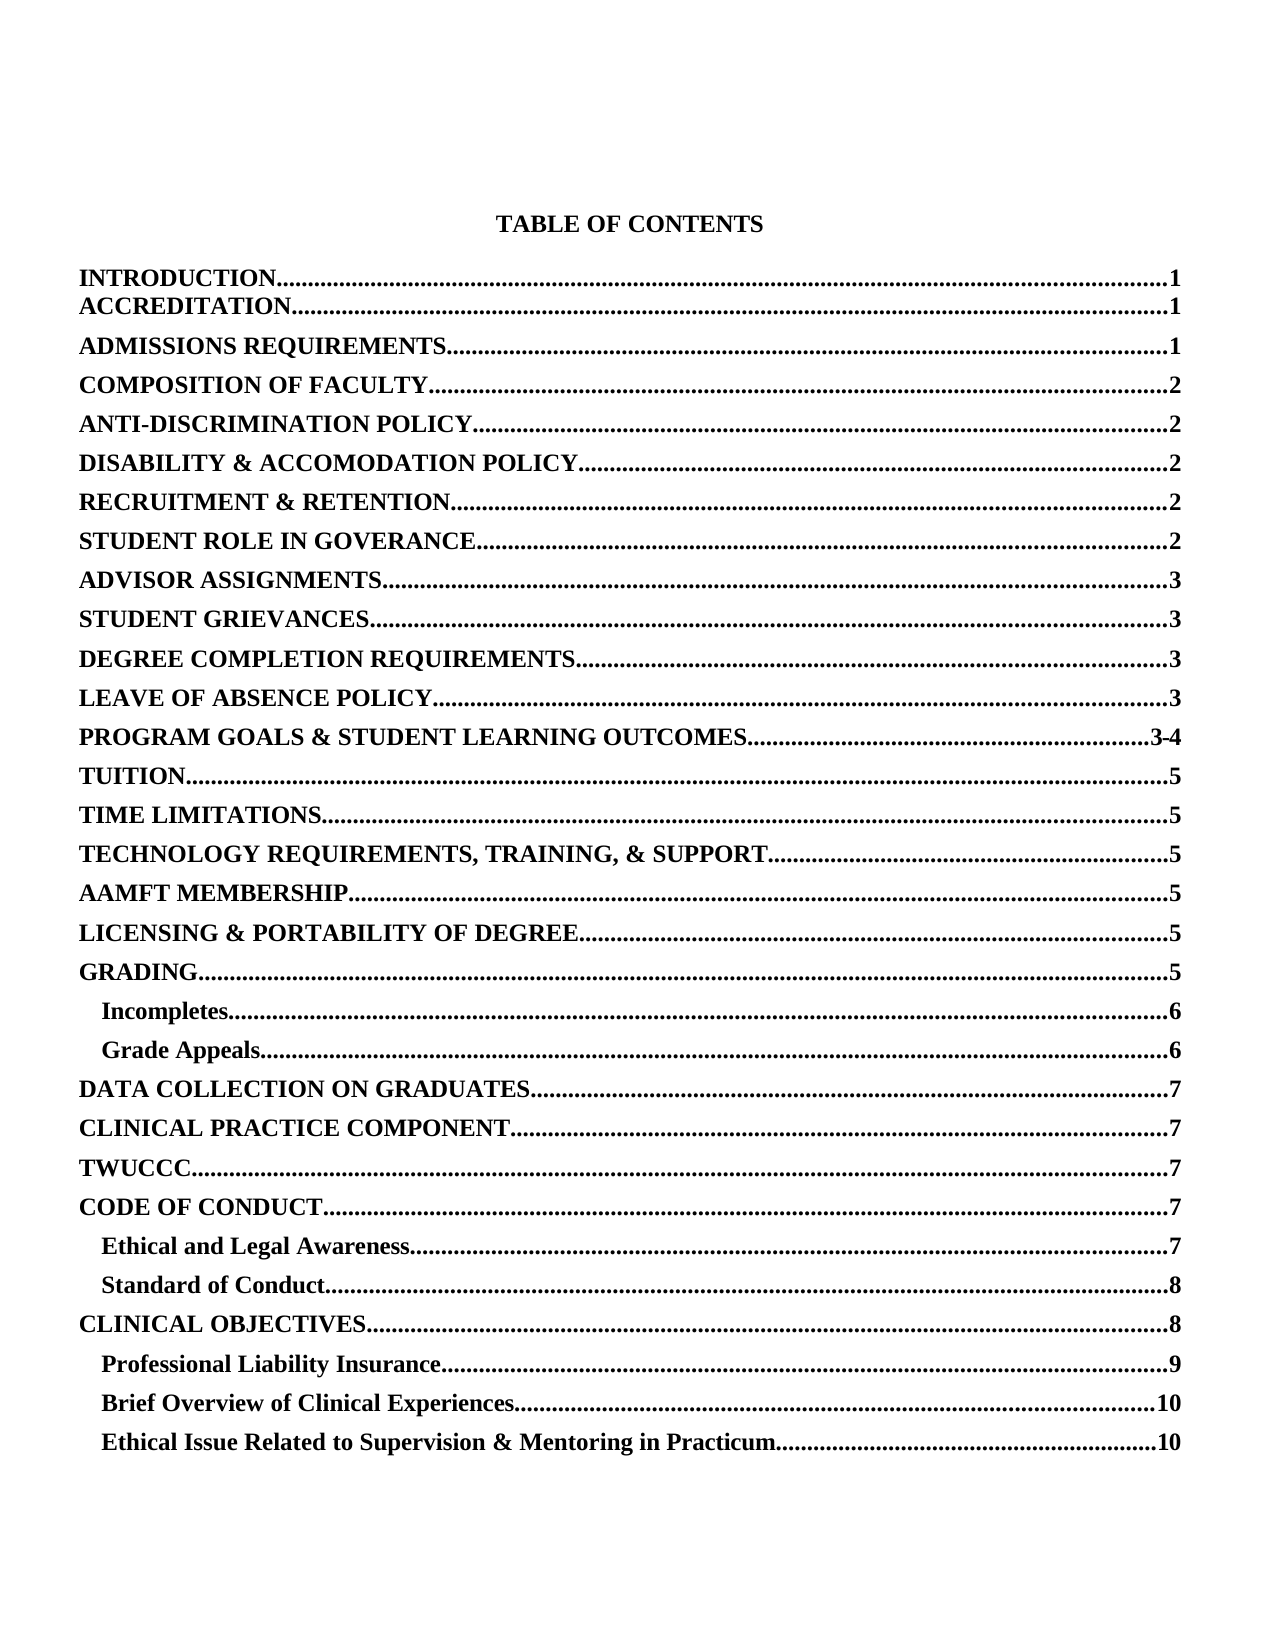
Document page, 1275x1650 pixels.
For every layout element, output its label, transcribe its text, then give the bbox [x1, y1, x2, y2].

text TABLE OF CONTENTS [66, 209, 1194, 238]
